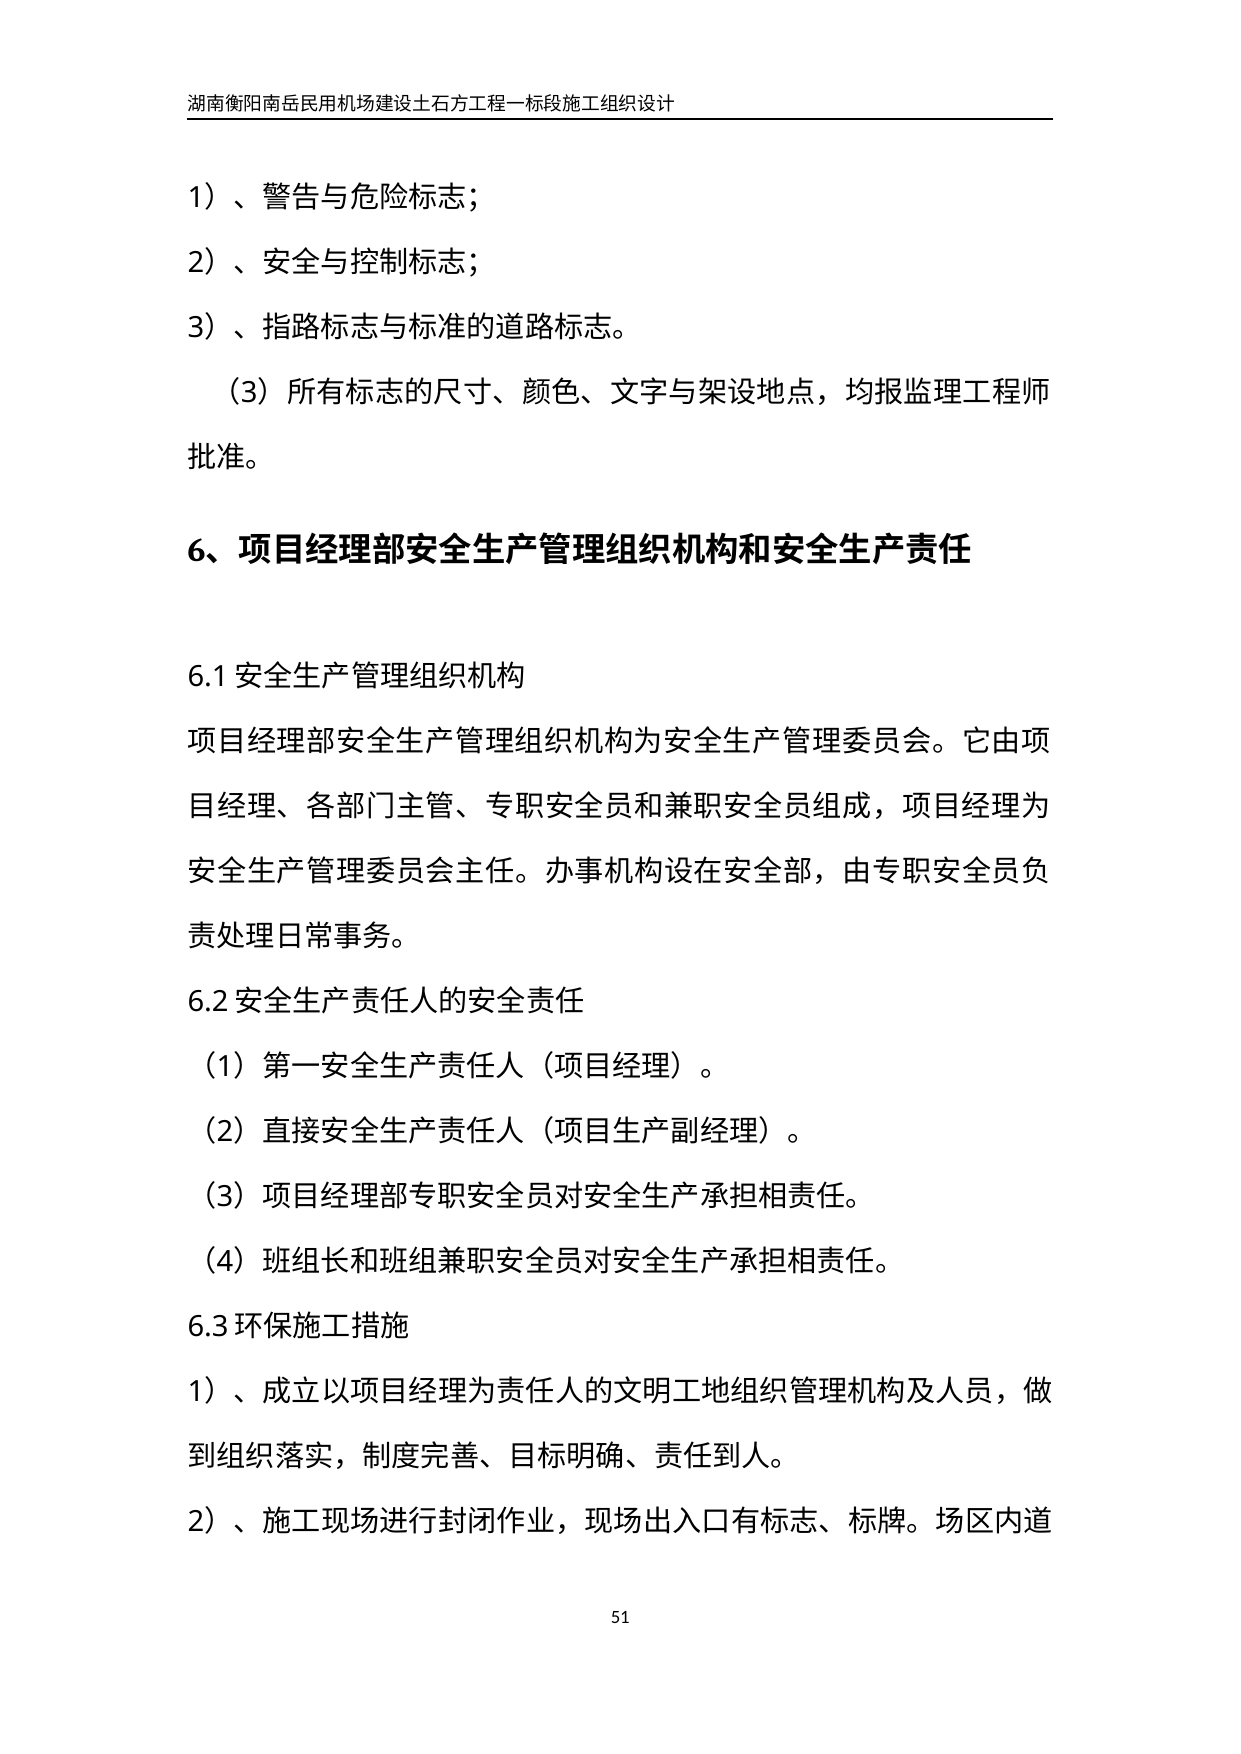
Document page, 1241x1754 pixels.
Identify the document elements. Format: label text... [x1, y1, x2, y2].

text （4）班组长和班组兼职安全员对安全生产承担相责任。 [187, 1226, 1053, 1291]
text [187, 1486, 1053, 1551]
text 6.3环保施工措施 [187, 1291, 1053, 1356]
text （2）直接安全生产责任人（项目生产副经理）。 [187, 1096, 1053, 1161]
text 1）、警告与危险标志； [187, 162, 1053, 227]
text 6.1安全生产管理组织机构 [187, 641, 1053, 706]
text 1）、成立以项目经理为责任人的文明工地组织管理机构及人员，做到组织落实，制度完善、目标明确、责任到人。 [187, 1356, 1053, 1486]
text 2）、安全与控制标志； [187, 227, 1053, 292]
text 项目经理部安全生产管理组织机构为安全生产管理委员会。它由项目经理、各部门主管、专职安全员和兼职安全员组成，项目经理为安全生产管理委员会主任。办事机构设在安全部，由专职安全员负责处理日常事务。 [187, 706, 1053, 966]
text 3）、指路标志与标准的道路标志。 [187, 292, 1053, 357]
subtitle 6、项目经理部安全生产管理组织机构和安全生产责任 [187, 514, 1053, 579]
text （1）第一安全生产责任人（项目经理）。 [187, 1031, 1053, 1096]
text （3）所有标志的尺寸、颜色、文字与架设地点，均报监理工程师批准。 [187, 357, 1053, 487]
text （3）项目经理部专职安全员对安全生产承担相责任。 [187, 1161, 1053, 1226]
text 6.2安全生产责任人的安全责任 [187, 966, 1053, 1031]
